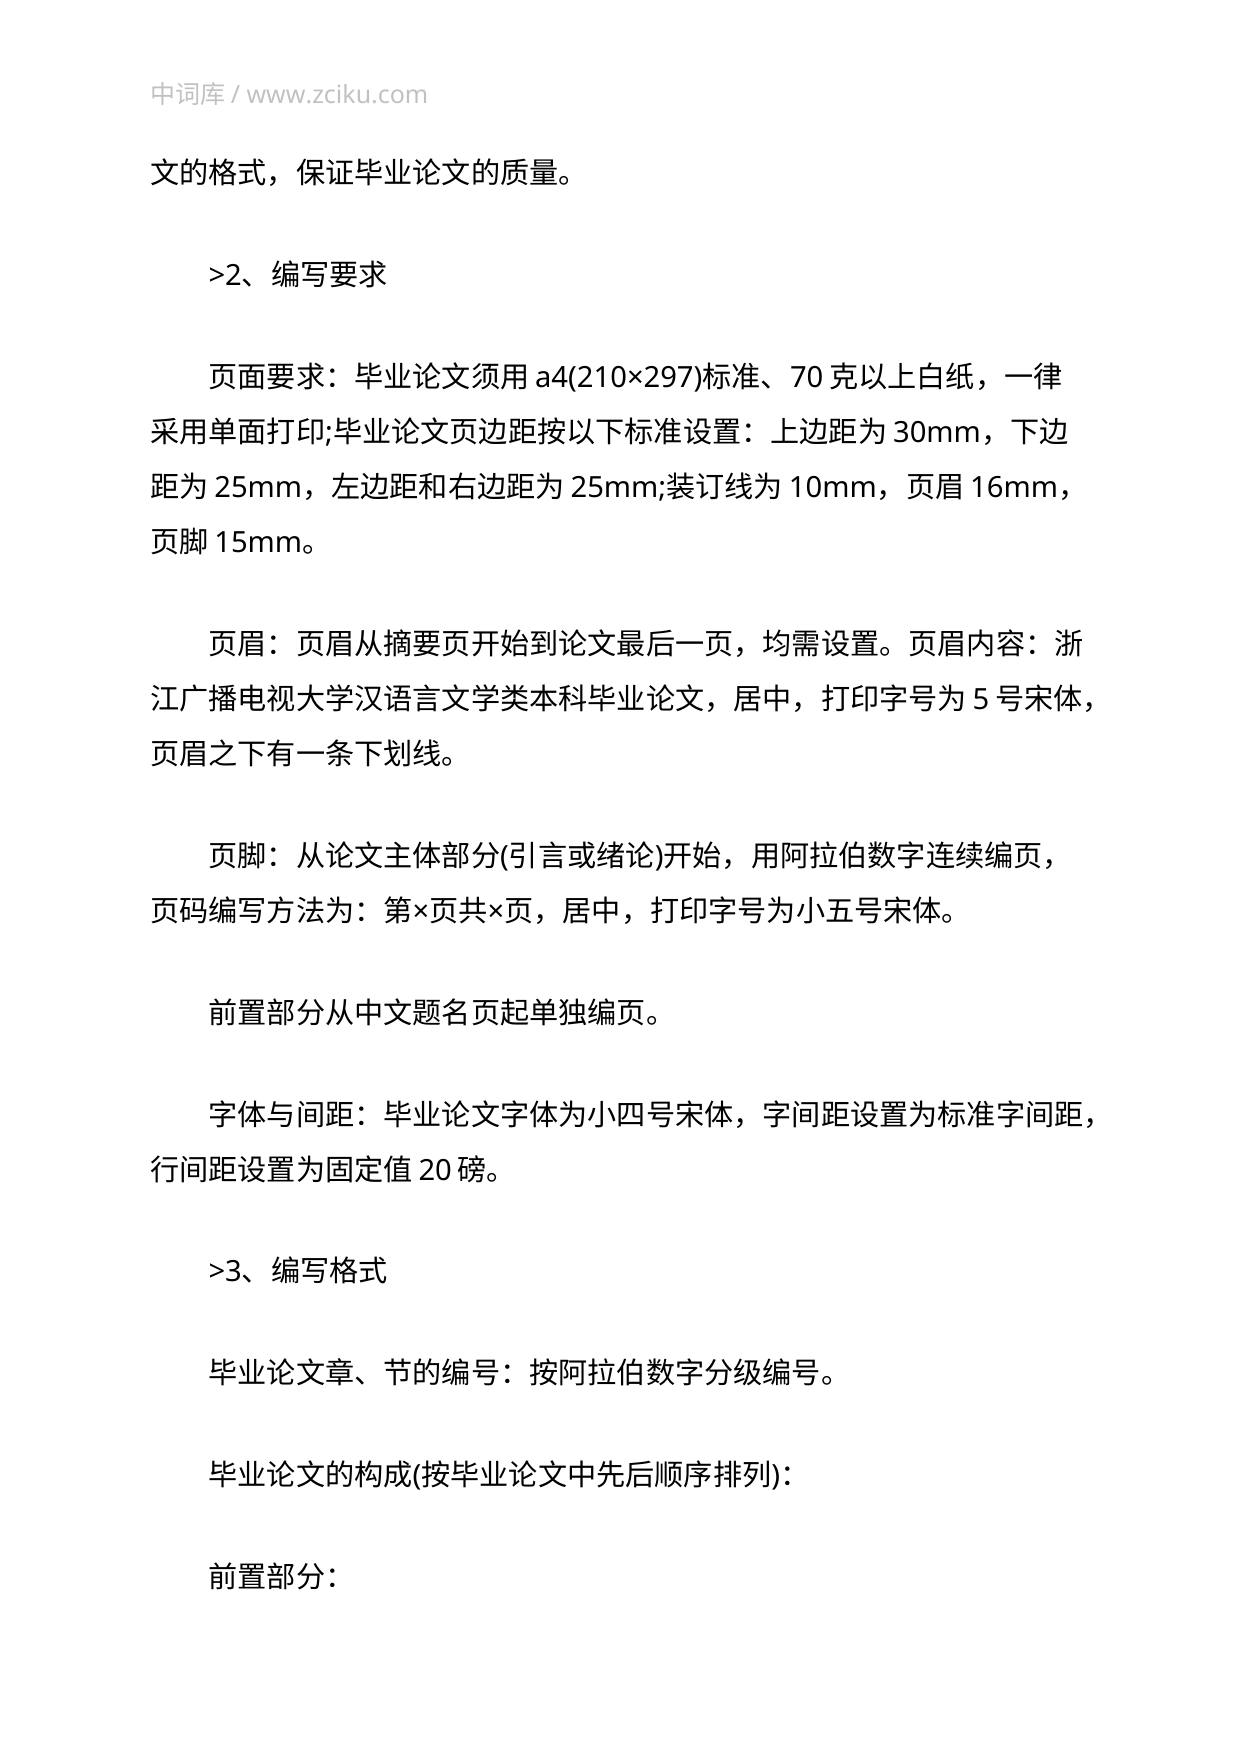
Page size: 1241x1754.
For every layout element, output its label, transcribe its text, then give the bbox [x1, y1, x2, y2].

text 前置部分从中文题名页起单独编页。 [150, 989, 1090, 1032]
text 前置部分： [150, 1554, 1090, 1596]
text 字体与间距：毕业论文字体为小四号宋体，字间距设置为标准字间距，行间距设置为固定值20磅。 [150, 1091, 1090, 1188]
text 页眉：页眉从摘要页开始到论文最后一页，均需设置。页眉内容：浙江广播电视大学汉语言文学类本科毕业论文，居中，打印字号为5号宋体，页眉之下有一条下划线。 [150, 621, 1090, 773]
text 页脚：从论文主体部分(引言或绪论)开始，用阿拉伯数字连续编页，页码编写方法为：第×页共×页，居中，打印字号为小五号宋体。 [150, 832, 1090, 930]
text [150, 150, 1090, 192]
text 页面要求：毕业论文须用a4(210×297)标准、70克以上白纸，一律采用单面打印;毕业论文页边距按以下标准设置：上边距为30mm，下边距为25mm，左边距和右边距为25mm;装订线为10mm，页眉16mm，页脚15mm。 [150, 354, 1090, 561]
text >3、编写格式 [150, 1248, 1090, 1290]
text 毕业论文章、节的编号：按阿拉伯数字分级编号。 [150, 1350, 1090, 1392]
text >2、编写要求 [150, 252, 1090, 294]
text 毕业论文的构成(按毕业论文中先后顺序排列)： [150, 1452, 1090, 1494]
